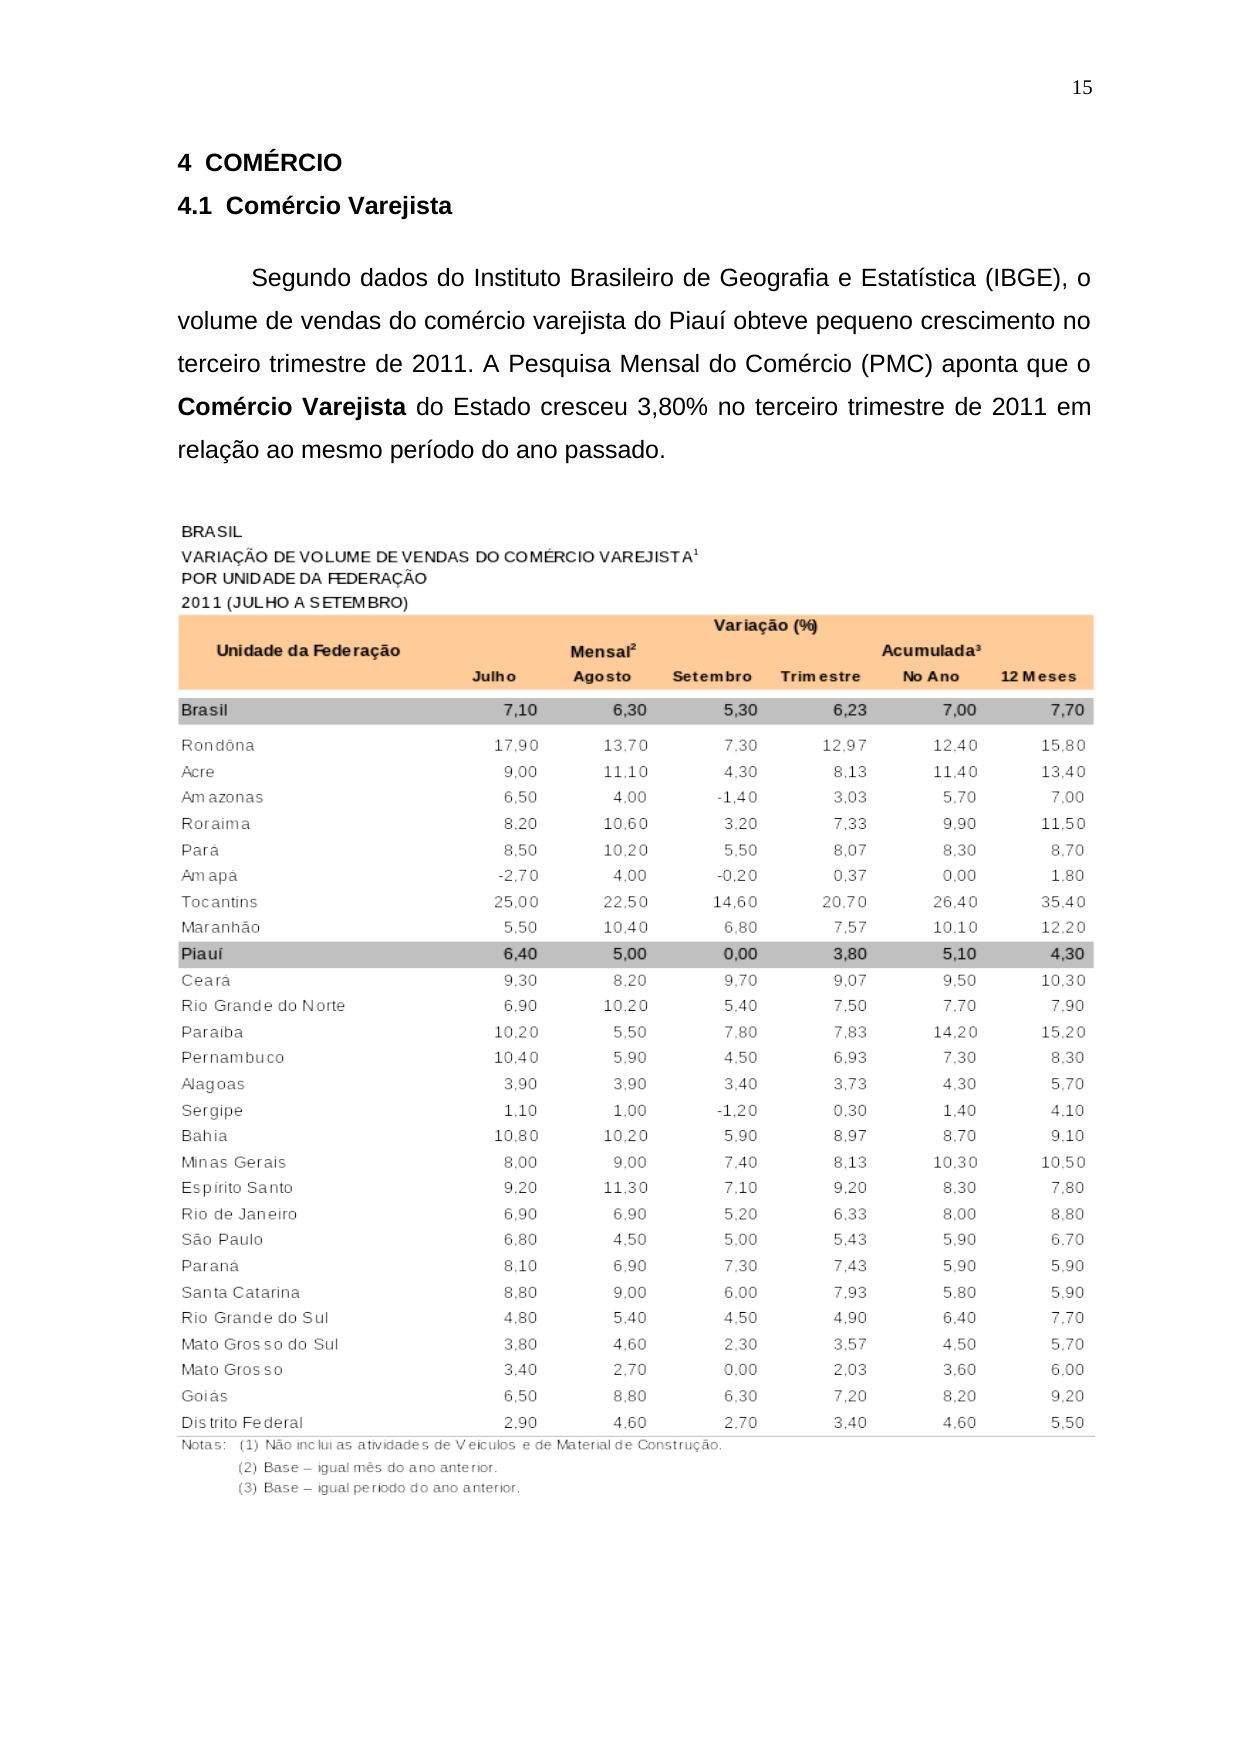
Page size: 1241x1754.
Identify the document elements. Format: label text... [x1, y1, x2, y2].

text Segundo dados do Instituto Brasileiro de Geografia e Estatística (IBGE), o volume de vendas do comércio varejista do Piauí obteve pequeno crescimento no terceiro trimestre de Pesquisa Mensal do Comércio (PMC) aponta que o Comércio Varejista do Estado cresceu 3,80% no terceiro trimestre de 2011 em relação ao mesmo período do ano passado. [177, 263, 1092, 464]
subtitle 4 COMÉRCIO [177, 148, 1092, 176]
subtitle 4.1 Comércio Varejista [177, 191, 1092, 219]
